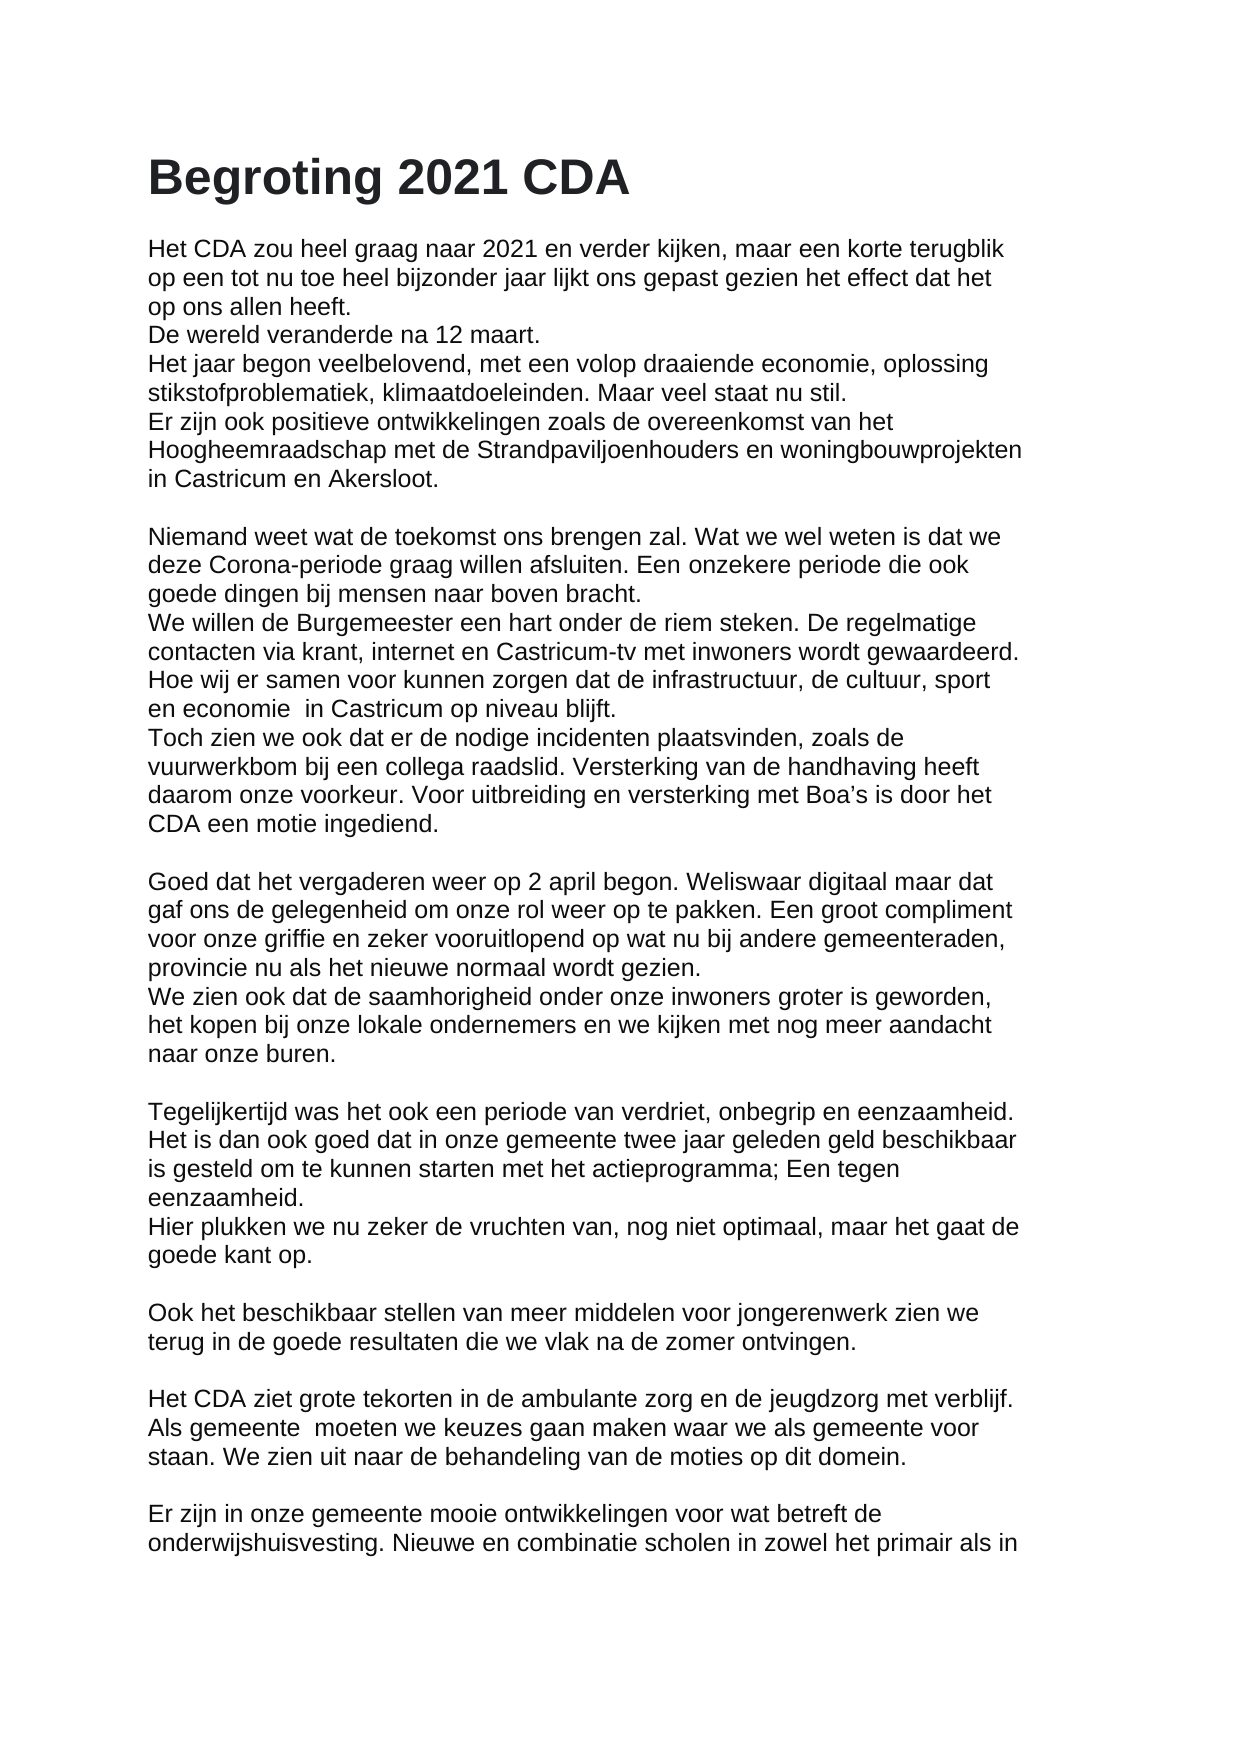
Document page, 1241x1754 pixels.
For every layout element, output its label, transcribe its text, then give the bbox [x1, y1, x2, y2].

text We willen de Burgemeester een hart onder de riem steken. De regelmatige contacten via krant, internet en Castricum-tv met inwoners wordt gewaardeerd. Hoe wij er samen voor kunnen zorgen dat de infrastructuur, de cultuur, sport en economie in Castricum op niveau blijft. [148, 608, 1024, 723]
text Er zijn ook positieve ontwikkelingen zoals de overeenkomst van het Hoogheemraadschap met de Strandpaviljoenhouders en woningbouwprojekten in Castricum en Akersloot. [148, 407, 1024, 493]
text De wereld veranderde na 12 maart. [148, 321, 1024, 349]
text Hier plukken we nu zeker de vruchten van, nog niet optimaal, maar het gaat de goede kant op. [148, 1212, 1024, 1269]
list Begroting 2021 CDA [148, 148, 1024, 205]
text Ook het beschikbaar stellen van meer middelen voor jongerenwerk zien we terug in de goede resultaten die we vlak na de zomer ontvingen. [148, 1298, 1024, 1356]
text Het is dan ook goed dat in onze gemeente twee jaar geleden geld beschikbaar is gesteld om te kunnen starten met het actieprogramma; Een tegen eenzaamheid. [148, 1126, 1024, 1212]
text Tegelijkertijd was het ook een periode van verdriet, onbegrip en eenzaamheid. [148, 1097, 1024, 1126]
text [148, 1499, 1024, 1557]
text Toch zien we ook dat er de nodige incidenten plaatsvinden, zoals de vuurwerkbom bij een collega raadslid. Versterking van de handhaving heeft daarom onze voorkeur. Voor uitbreiding en versterking met Boa’s is door het CDA een motie ingediend. [148, 723, 1024, 838]
text Goed dat het vergaderen weer op 2 april begon. Weliswaar digitaal maar dat gaf ons de gelegenheid om onze rol weer op te pakken. Een groot compliment voor onze griffie en zeker vooruitlopend op wat nu bij andere gemeenteraden, provincie nu als het nieuwe normaal wordt gezien. [148, 867, 1024, 982]
text Het CDA zou heel graag naar 2021 en verder kijken, maar een korte terugblik op een tot nu toe heel bijzonder jaar lijkt ons gepast gezien het effect dat het op ons allen heeft. [148, 234, 1024, 321]
text We zien ook dat de saamhorigheid onder onze inwoners groter is geworden, het kopen bij onze lokale ondernemers en we kijken met nog meer aandacht naar onze buren. [148, 982, 1024, 1068]
text Niemand weet wat de toekomst ons brengen zal. Wat we wel weten is dat we deze Corona-periode graag willen afsluiten. Een onzekere periode die ook goede dingen bij mensen naar boven bracht. [148, 522, 1024, 608]
text Het jaar begon veelbelovend, met een volop draaiende economie, oplossing stikstofproblematiek, klimaatdoeleinden. Maar veel staat nu stil. [148, 349, 1024, 407]
text Het CDA ziet grote tekorten in de ambulante zorg en de jeugdzorg met verblijf. Als gemeente moeten we keuzes gaan maken waar we als gemeente voor staan. We zien uit naar de behandeling van de moties op dit domein. [148, 1384, 1024, 1471]
